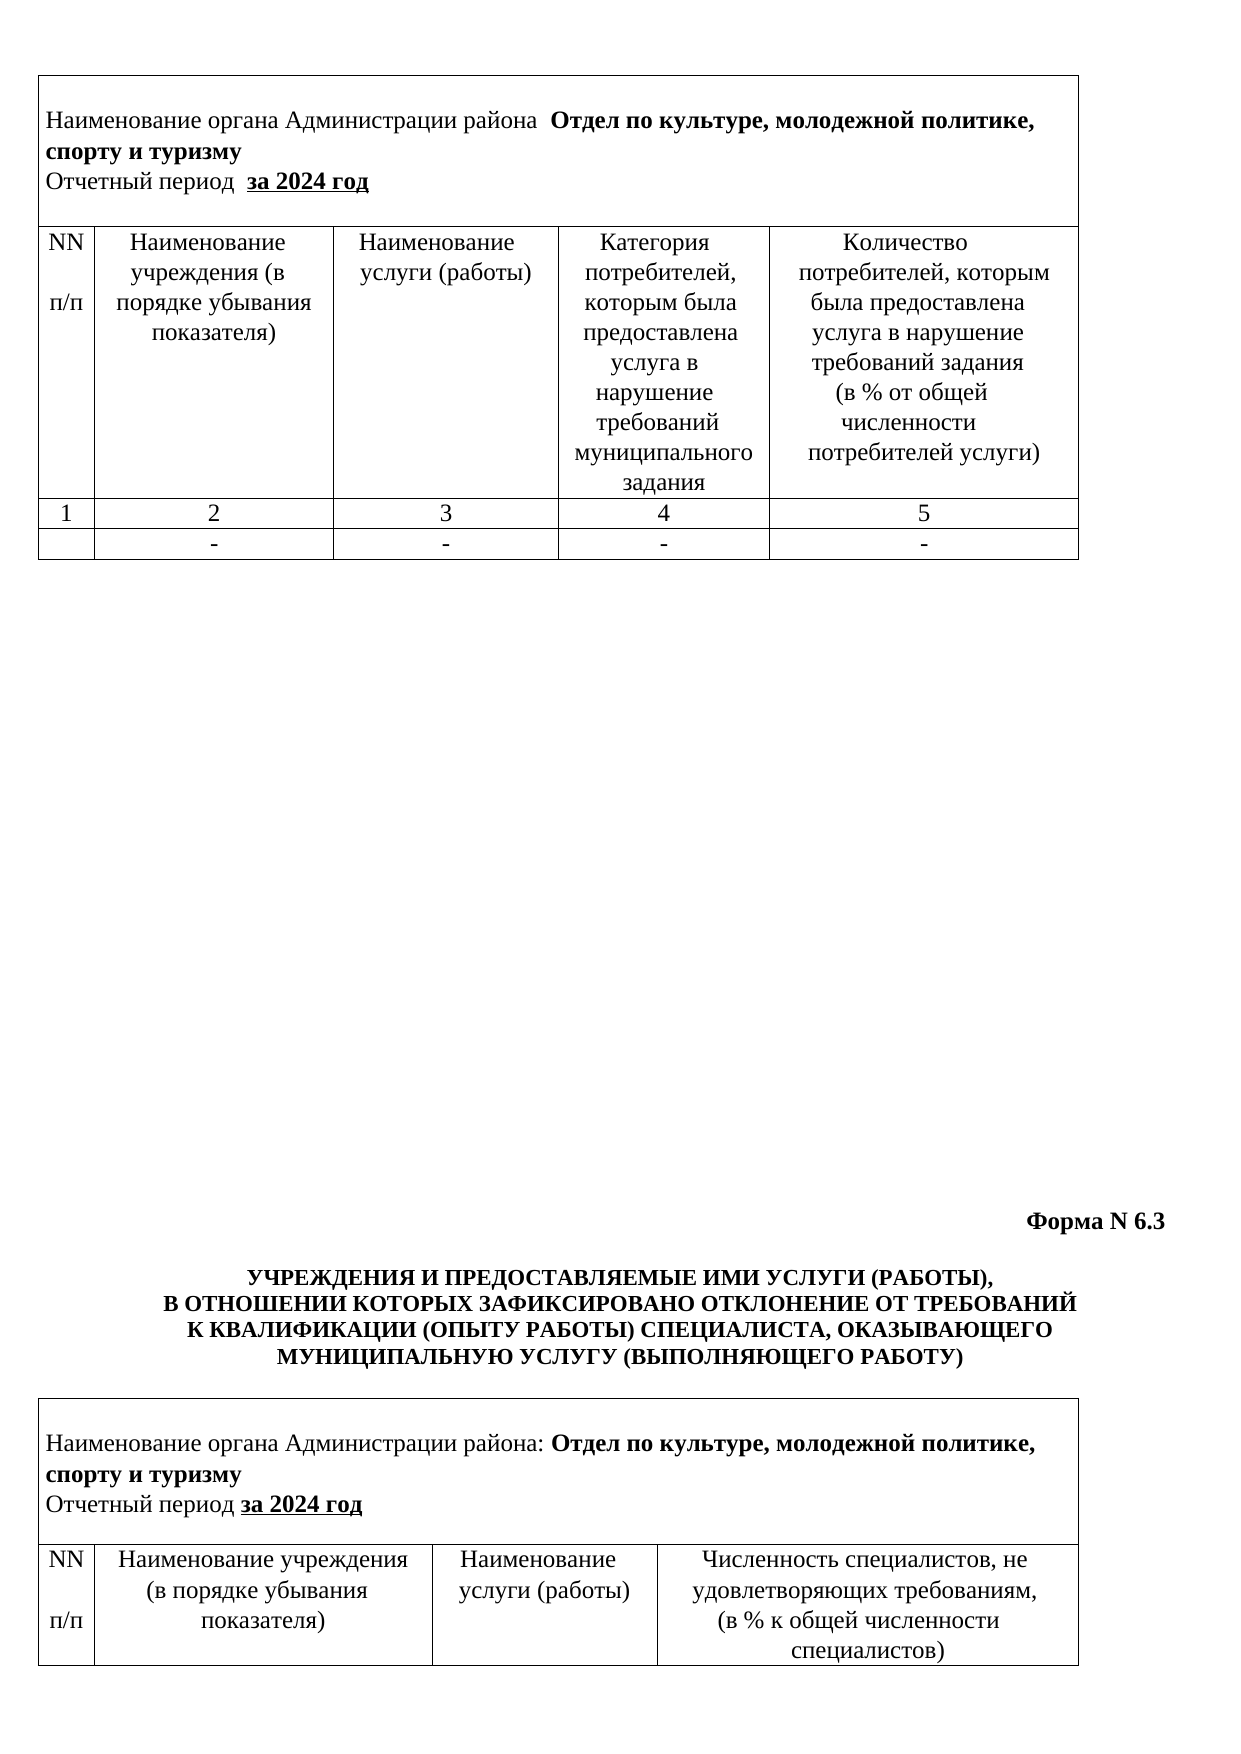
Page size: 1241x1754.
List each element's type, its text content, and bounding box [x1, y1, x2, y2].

table_cell NN п/п [39, 227, 94, 497]
table_cell 1 [39, 499, 94, 528]
text Форма N 6.3 [75, 1206, 1165, 1235]
table_cell - [334, 529, 558, 558]
table_cell Наименование учреждения (в порядке убывания показателя) [95, 227, 333, 497]
table_cell Количество потребителей, которым была предоставлена услуга в нарушение требований задания (в % от общей численности потребителей услуги) [770, 227, 1078, 497]
table_cell [39, 529, 94, 558]
table_header Наименование органа Администрации района Отдел по культуре, молодежной политике, спорту и туризму Отчетный период за 2024 год [39, 76, 1078, 226]
table_cell - [95, 529, 333, 558]
table_cell 4 [559, 499, 769, 528]
table_cell Численность специалистов, не удовлетворяющих требованиям, (в % к общей численности специалистов) [658, 1545, 1078, 1665]
table_cell - [770, 529, 1078, 558]
table_cell 2 [95, 499, 333, 528]
table_cell NN п/п [39, 1545, 94, 1665]
text МУНИЦИПАЛЬНУЮ УСЛУГУ (ВЫПОЛНЯЮЩЕГО РАБОТУ) [75, 1343, 1165, 1369]
table_cell Наименование учреждения (в порядке убывания показателя) [95, 1545, 432, 1665]
table_cell 3 [334, 499, 558, 528]
table_cell 5 [770, 499, 1078, 528]
text В ОТНОШЕНИИ КОТОРЫХ ЗАФИКСИРОВАНО ОТКЛОНЕНИЕ ОТ ТРЕБОВАНИЙ [75, 1290, 1165, 1316]
table_cell Наименование услуги (работы) [334, 227, 558, 497]
table_cell Наименование услуги (работы) [433, 1545, 657, 1665]
table_cell - [559, 529, 769, 558]
table_header Наименование органа Администрации района: Отдел по культуре, молодежной политике, спорту и туризму Отчетный период за 2024 год [39, 1399, 1078, 1544]
table_cell Категория потребителей, которым была предоставлена услуга в нарушение требований муниципального задания [559, 227, 769, 497]
text УЧРЕЖДЕНИЯ И ПРЕДОСТАВЛЯЕМЫЕ ИМИ УСЛУГИ (РАБОТЫ), [75, 1264, 1165, 1290]
text К КВАЛИФИКАЦИИ (ОПЫТУ РАБОТЫ) СПЕЦИАЛИСТА, ОКАЗЫВАЮЩЕГО [75, 1316, 1165, 1343]
